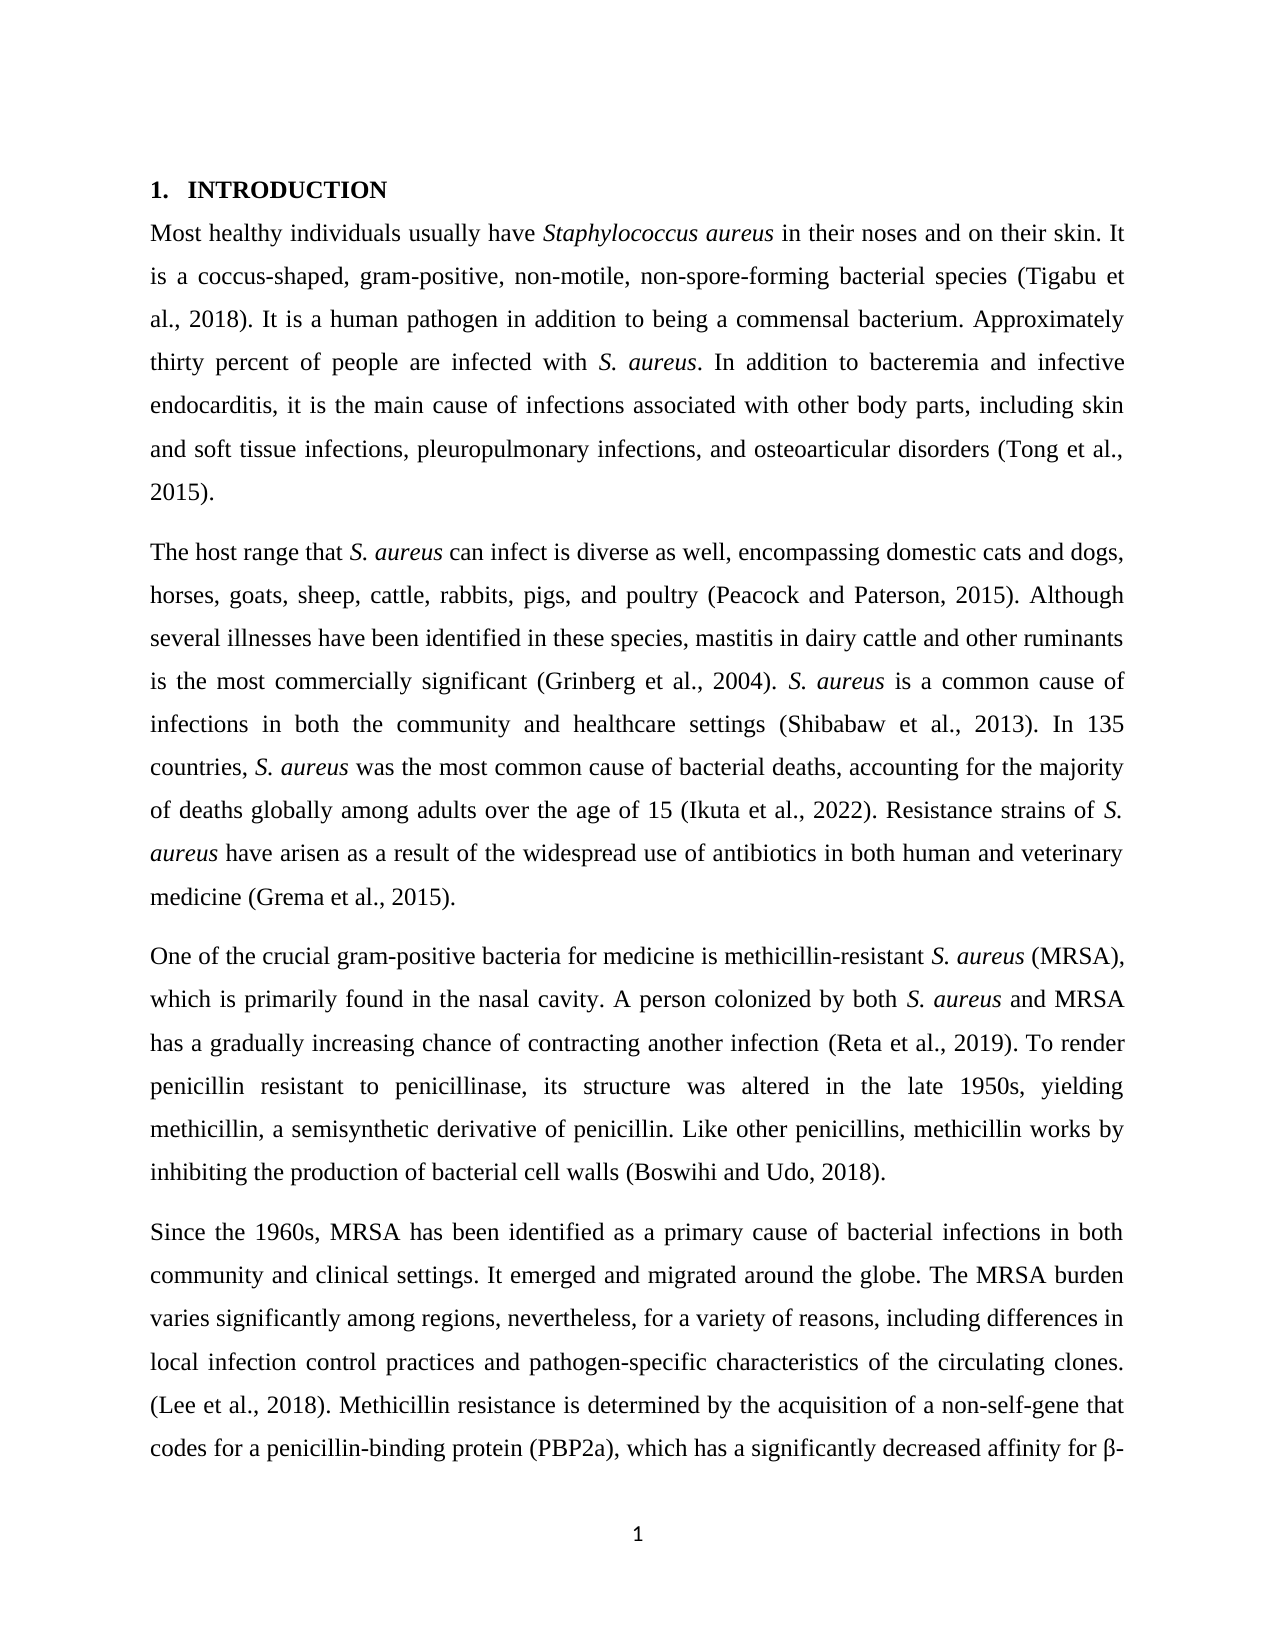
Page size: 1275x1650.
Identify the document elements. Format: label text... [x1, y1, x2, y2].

text One of the crucial gram-positive bacteria for medicine is methicillin-resistant S. aureus (MRSA), which is primarily found in the nasal cavity. A person colonized by both S. aureus and MRSA has a gradually increasing chance of contracting another infection (Reta et al., 2019). To render penicillin resistant to penicillinase, its structure was altered in the late 1950s, yielding methicillin, a semisynthetic derivative of penicillin. Like other penicillins, methicillin works by inhibiting the production of bacterial cell walls (Boswihi and Udo, 2018). [150, 941, 1125, 1186]
text The host range that S. aureus can infect is diverse as well, encompassing domestic cats and dogs, horses, goats, sheep, cattle, rabbits, pigs, and poultry (Peacock and Paterson, 2015). Although several illnesses have been identified in these species, mastitis in dairy cattle and other ruminants is the most commercially significant (Grinberg et al., 2004). S. aureus is a common cause of infections in both the community and healthcare settings (Shibabaw et al., 2013). In 135 countries, S. aureus was the most common cause of bacterial deaths, accounting for the majority of deaths globally among adults over the age of 15 (Ikuta et al., 2022). Resistance strains of S. aureus have arisen as a result of the widespread use of antibiotics in both human and veterinary medicine (Grema et al., 2015). [150, 537, 1125, 910]
subtitle INTRODUCTION [150, 175, 1125, 204]
text Most healthy individuals usually have Staphylococcus aureus in their noses and on their skin. It is a coccus-shaped, gram-positive, non-motile, non-spore-forming bacterial species (Tigabu et al., 2018). It is a human pathogen in addition to being a commensal bacterium. Approximately thirty percent of people are infected with S. aureus. In addition to bacteremia and infective endocarditis, it is the main cause of infections associated with other body parts, including skin and soft tissue infections, pleuropulmonary infections, and osteoarticular disorders (Tong et al., 2015). [150, 218, 1125, 506]
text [150, 1217, 1125, 1462]
